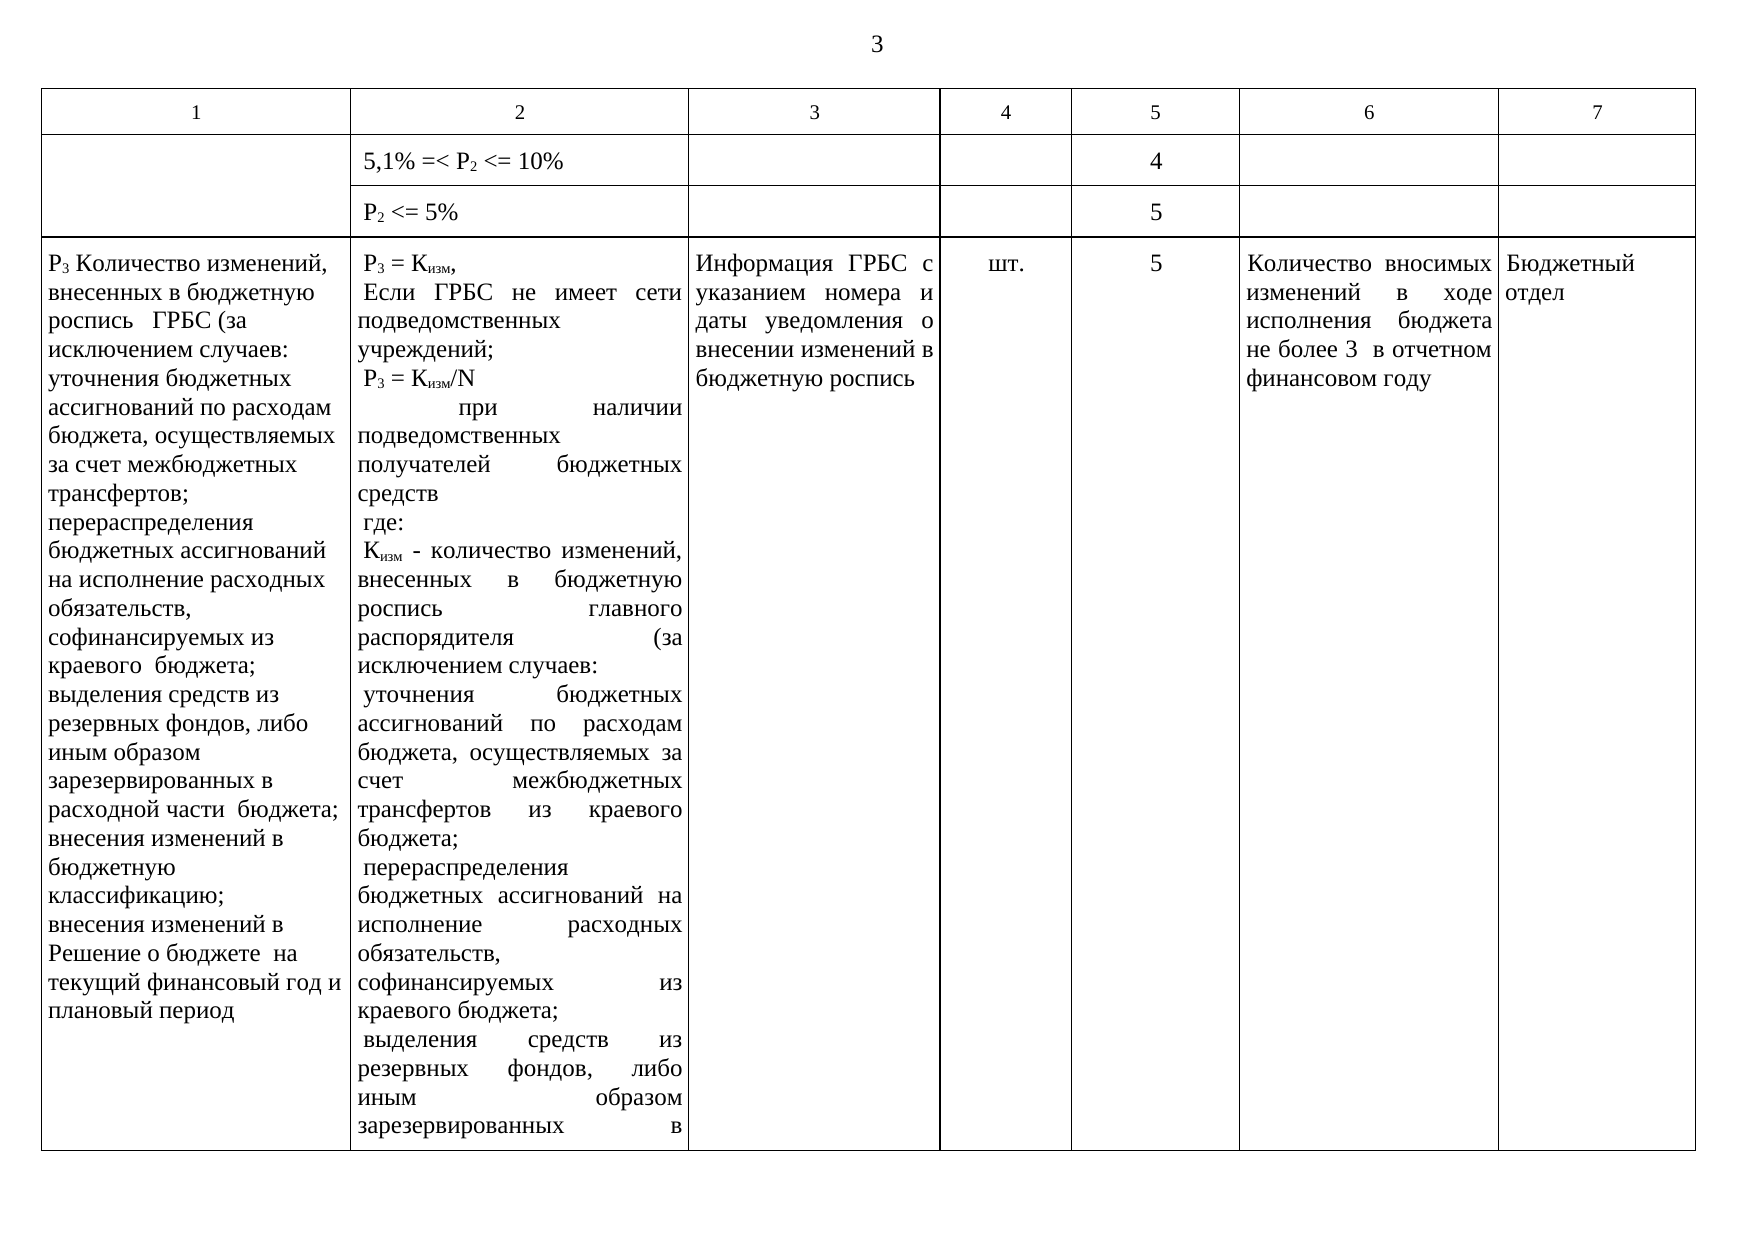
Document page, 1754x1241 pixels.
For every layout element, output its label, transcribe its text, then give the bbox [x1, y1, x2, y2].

table_cell 5 [1072, 238, 1239, 1150]
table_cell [42, 238, 350, 1150]
table_cell [1499, 135, 1695, 185]
table_header 2 [351, 89, 688, 134]
table_header 3 [689, 89, 939, 134]
table_cell 5 [1072, 186, 1239, 236]
table_cell [1240, 186, 1498, 236]
table_header 5 [1072, 89, 1239, 134]
table_cell [689, 186, 939, 236]
table_cell шт. [941, 238, 1071, 1150]
table_header 7 [1499, 89, 1695, 134]
table_cell 5,1% =< Р2 <= 10% [351, 135, 688, 185]
table_cell [941, 186, 1071, 236]
table_cell [941, 135, 1071, 185]
table_header 1 [42, 89, 350, 134]
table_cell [351, 238, 688, 1150]
table_cell Р2 <= 5% [351, 186, 688, 236]
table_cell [689, 238, 939, 1150]
table_cell 4 [1072, 135, 1239, 185]
table_header 6 [1240, 89, 1498, 134]
table_cell Бюджетный отдел [1499, 238, 1695, 1150]
table_cell [1240, 135, 1498, 185]
table_header 4 [941, 89, 1071, 134]
table_cell [1499, 186, 1695, 236]
table_cell [689, 135, 939, 185]
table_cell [1240, 238, 1498, 1150]
